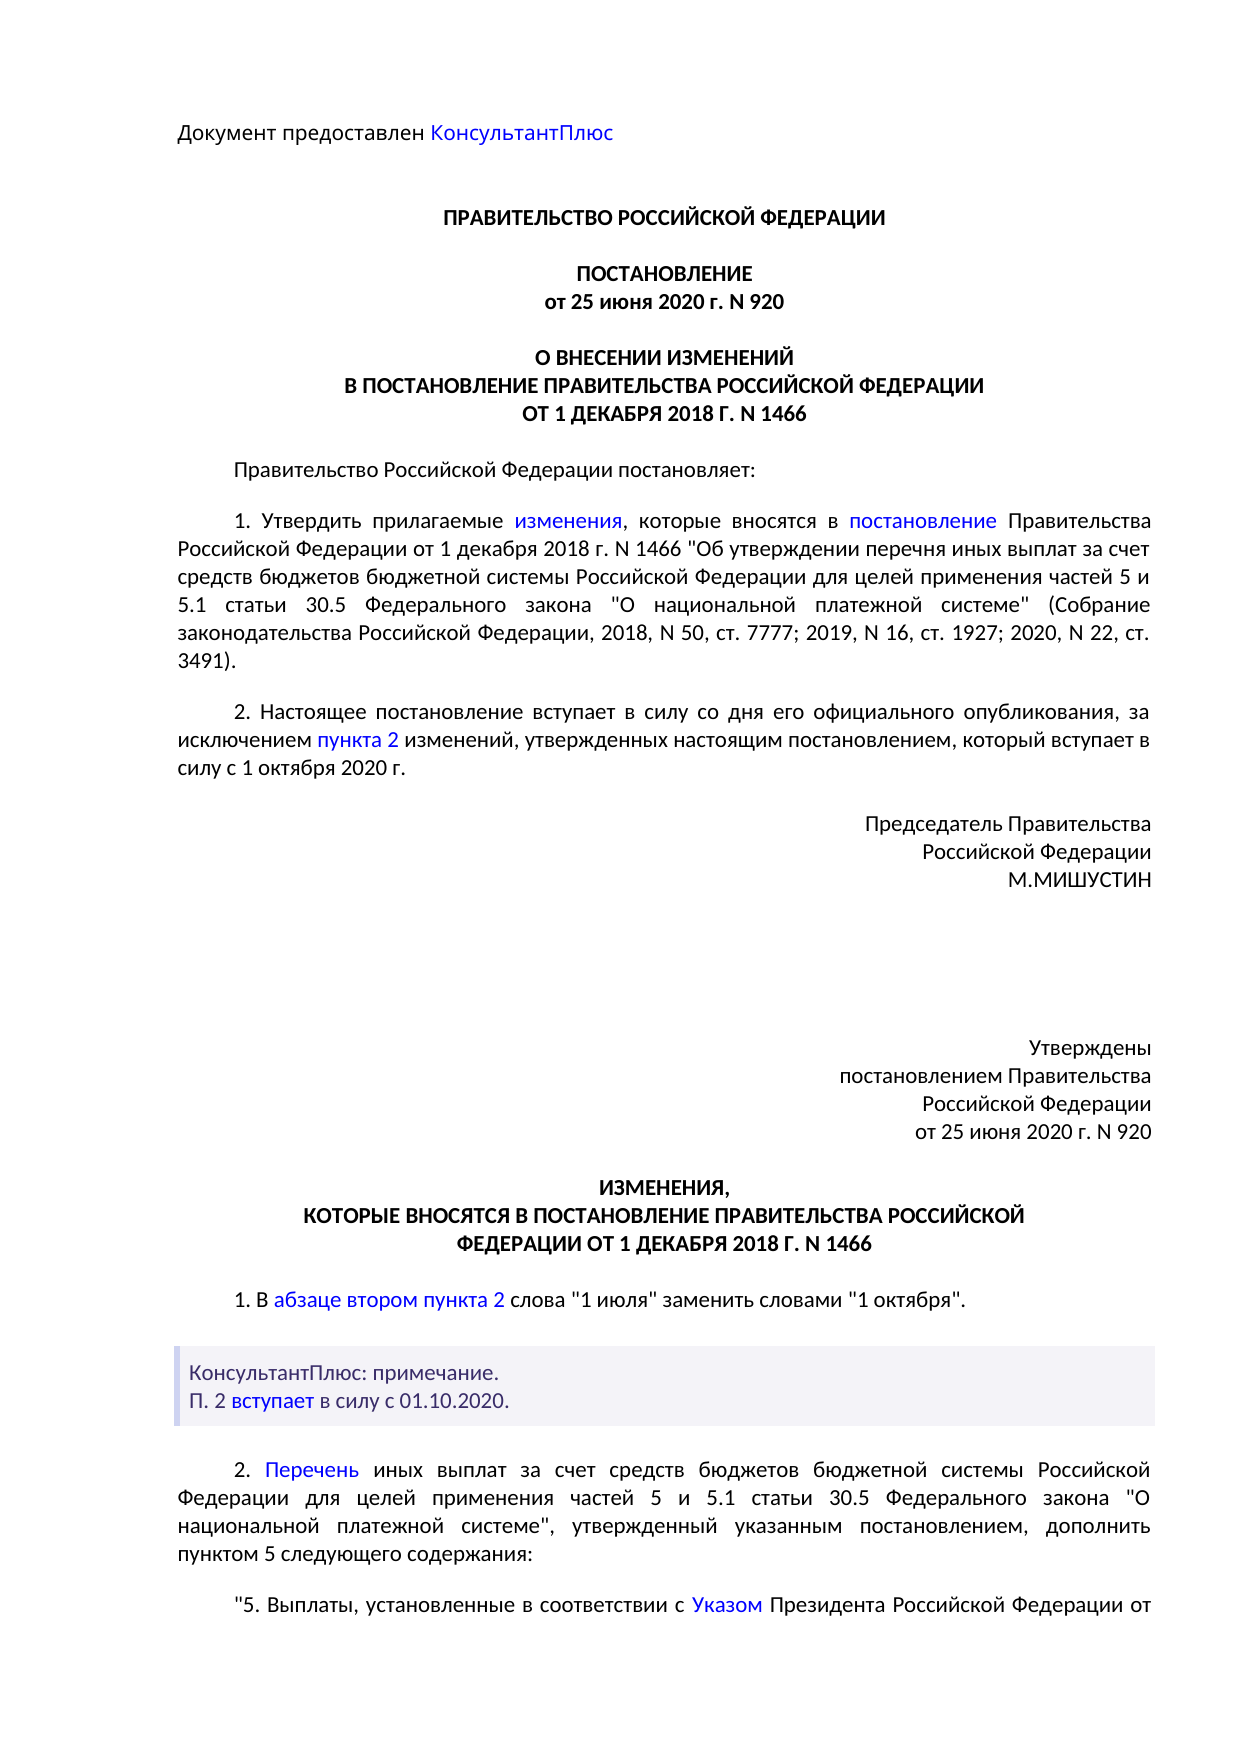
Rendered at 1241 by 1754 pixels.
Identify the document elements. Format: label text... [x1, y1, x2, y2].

title ПРАВИТЕЛЬСТВО РОССИЙСКОЙ ФЕДЕРАЦИИ [177, 203, 1152, 231]
title ФЕДЕРАЦИИ ОТ 1 ДЕКАБРЯ 2018 Г. N 1466 [177, 1229, 1152, 1258]
text Утверждены [177, 1033, 1152, 1061]
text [177, 1590, 1152, 1618]
table_header КонсультантПлюс: примечание. П. 2 вступает в силу с 01.10.2020. [180, 1346, 1149, 1426]
text 1. Утвердить прилагаемые изменения, которые вносятся в постановление Правительства Российской Федерации от 1 декабря 2018 г. N 1466 "Об утверждении перечня иных выплат за счет средств бюджетов бюджетной системы Российской Федерации для целей применения частей 5 и 5.1 статьи 30.5 Федерального закона "О национальной платежной системе" (Собрание законодательства Российской Федерации, 2018, N 50, ст. 7777; 2019, N 16, ст. 1927; 2020, N 22, ст. 3491). [177, 506, 1152, 674]
text Российской Федерации [177, 1089, 1152, 1117]
text М.МИШУСТИН [177, 865, 1152, 893]
title В ПОСТАНОВЛЕНИЕ ПРАВИТЕЛЬСТВА РОССИЙСКОЙ ФЕДЕРАЦИИ [177, 371, 1152, 399]
text постановлением Правительства [177, 1061, 1152, 1089]
text 2. Настоящее постановление вступает в силу со дня его официального опубликования, за исключением пункта 2 изменений, утвержденных настоящим постановлением, который вступает в силу с 1 октября 2020 г. [177, 697, 1152, 781]
title О ВНЕСЕНИИ ИЗМЕНЕНИЙ [177, 343, 1152, 371]
title КОТОРЫЕ ВНОСЯТСЯ В ПОСТАНОВЛЕНИЕ ПРАВИТЕЛЬСТВА РОССИЙСКОЙ [177, 1202, 1152, 1229]
text 1. В абзаце втором пункта 2 слова "1 июля" заменить словами "1 октября". [177, 1286, 1152, 1314]
text Председатель Правительства [177, 809, 1152, 837]
title ИЗМЕНЕНИЯ, [177, 1173, 1152, 1202]
title ОТ 1 ДЕКАБРЯ 2018 Г. N 1466 [177, 399, 1152, 427]
text Российской Федерации [177, 837, 1152, 865]
title от 25 июня 2020 г. N 920 [177, 287, 1152, 315]
title ПОСТАНОВЛЕНИЕ [177, 259, 1152, 287]
text 2. Перечень иных выплат за счет средств бюджетов бюджетной системы Российской Федерации для целей применения частей 5 и 5.1 статьи 30.5 Федерального закона "О национальной платежной системе", утвержденный указанным постановлением, дополнить пунктом 5 следующего содержания: [177, 1455, 1152, 1567]
text от 25 июня 2020 г. N 920 [177, 1117, 1152, 1146]
text Правительство Российской Федерации постановляет: [177, 455, 1152, 483]
title Документ предоставлен КонсультантПлюс [177, 118, 1152, 175]
